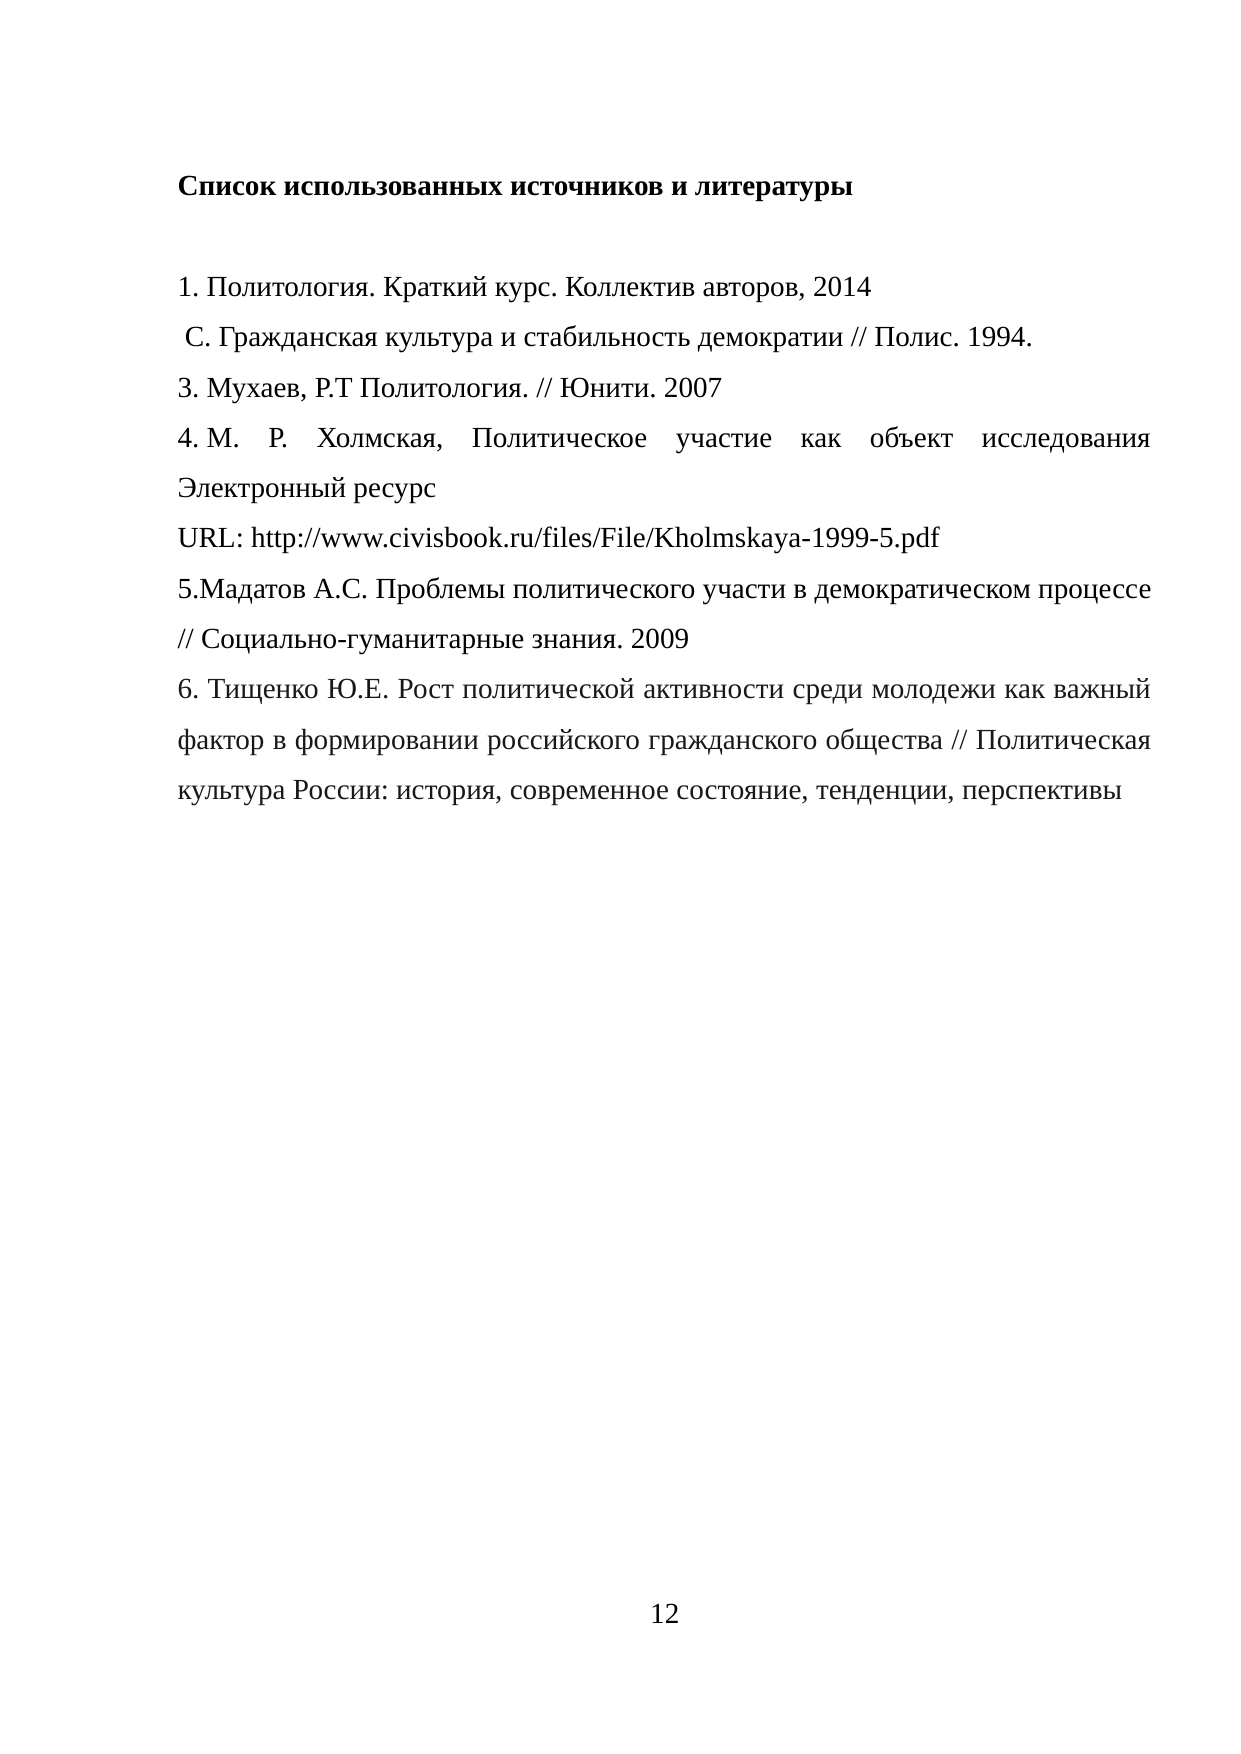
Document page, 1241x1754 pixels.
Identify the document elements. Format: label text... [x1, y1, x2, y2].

text С. Гражданская культура и стабильность демократии // Полис. 1994. [177, 319, 1152, 353]
text 1. Политология. Краткий курс. Коллектив авторов, 2014 [177, 269, 1152, 303]
text 4. М. Р. Холмская, Политическое участие как объект исследования Электронный ресурс [177, 420, 1152, 504]
text 3. Мухаев, Р.Т Политология. // Юнити. 2007 [177, 370, 1152, 403]
text 6. Тищенко Ю.Е. Рост политической активности среди молодежи как важный фактор в формировании российского гражданского общества // Политическая культура России: история, современное состояние, тенденции, перспективы [177, 672, 1152, 806]
text Список использованных источников и литературы [177, 168, 1152, 202]
text URL: http://www.civisbook.ru/files/File/Kholmskaya-1999-5.pdf [177, 521, 1152, 554]
text 5.Мадатов А.С. Проблемы политического участи в демократическом процессе // Социально-гуманитарные знания. 2009 [177, 571, 1152, 655]
